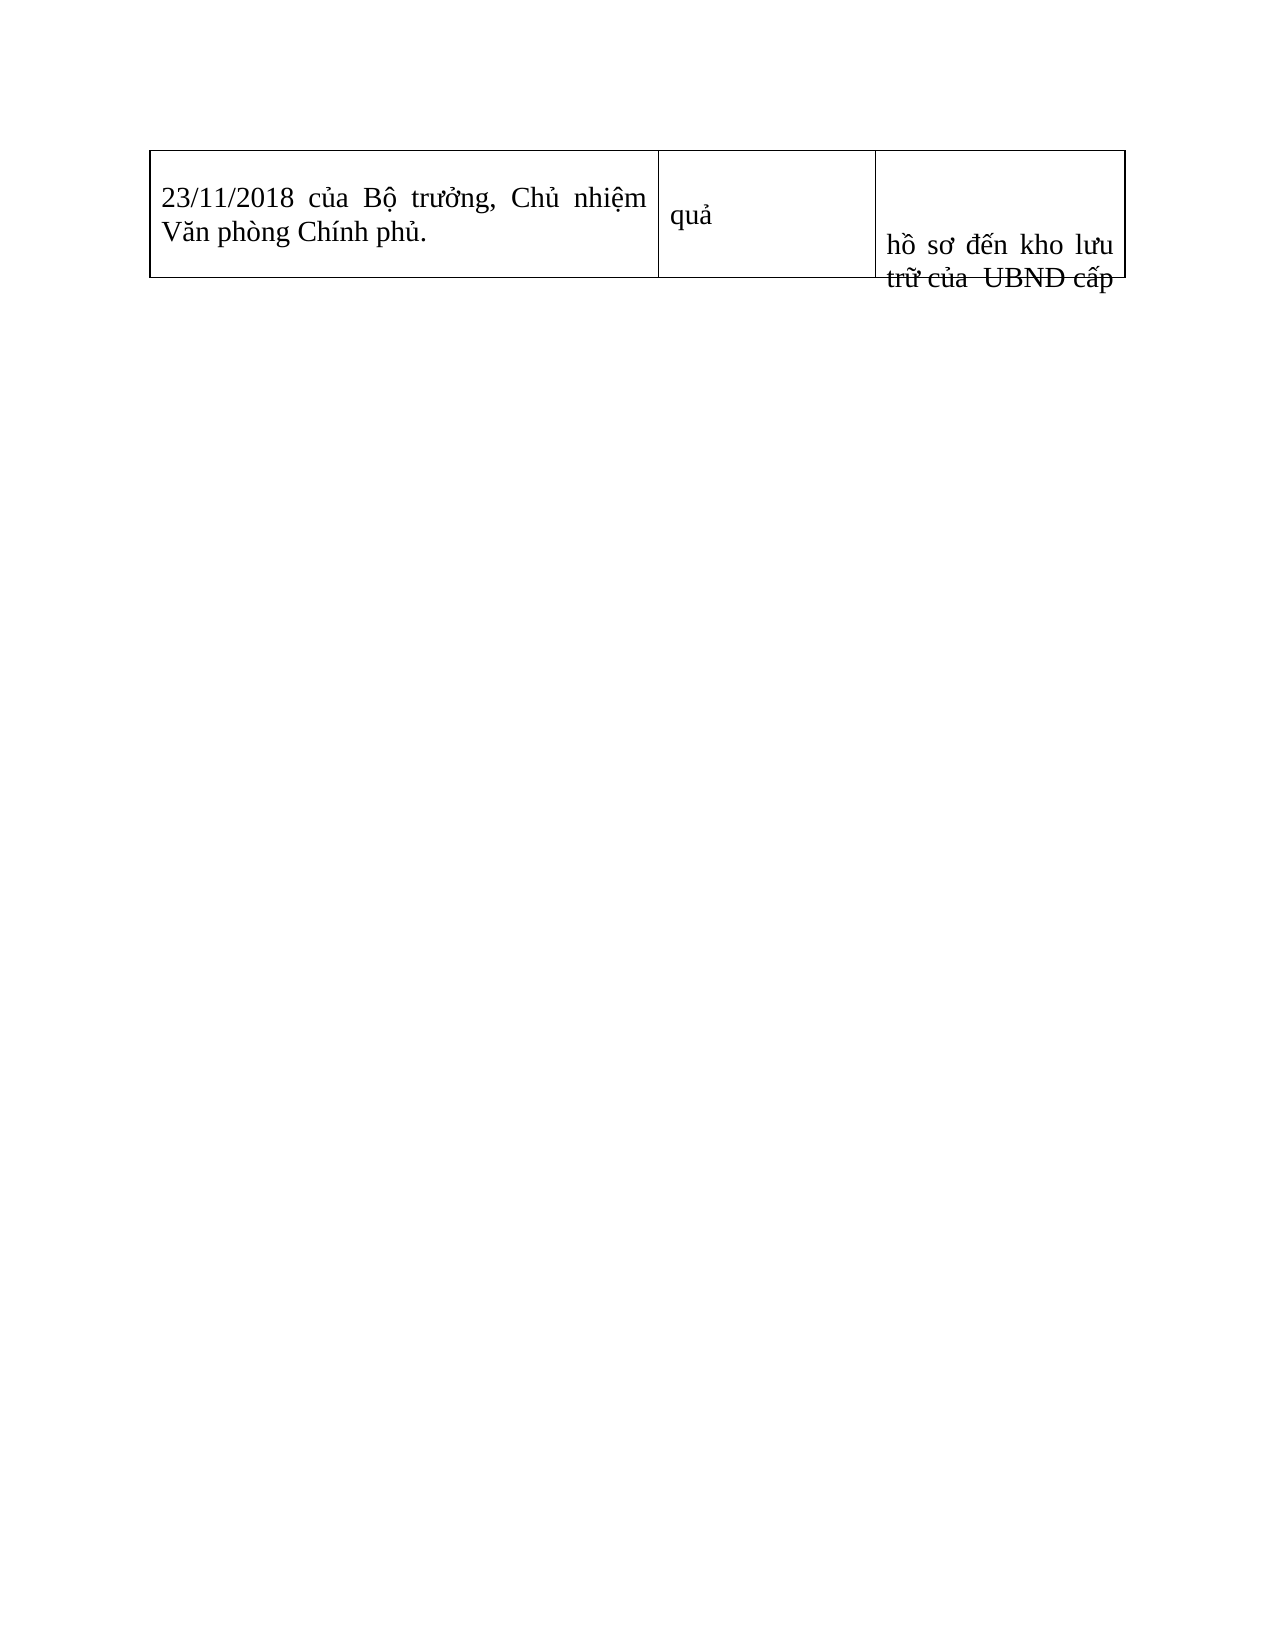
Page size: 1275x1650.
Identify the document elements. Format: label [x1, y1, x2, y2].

table_cell [659, 151, 875, 277]
table_cell [151, 151, 658, 277]
